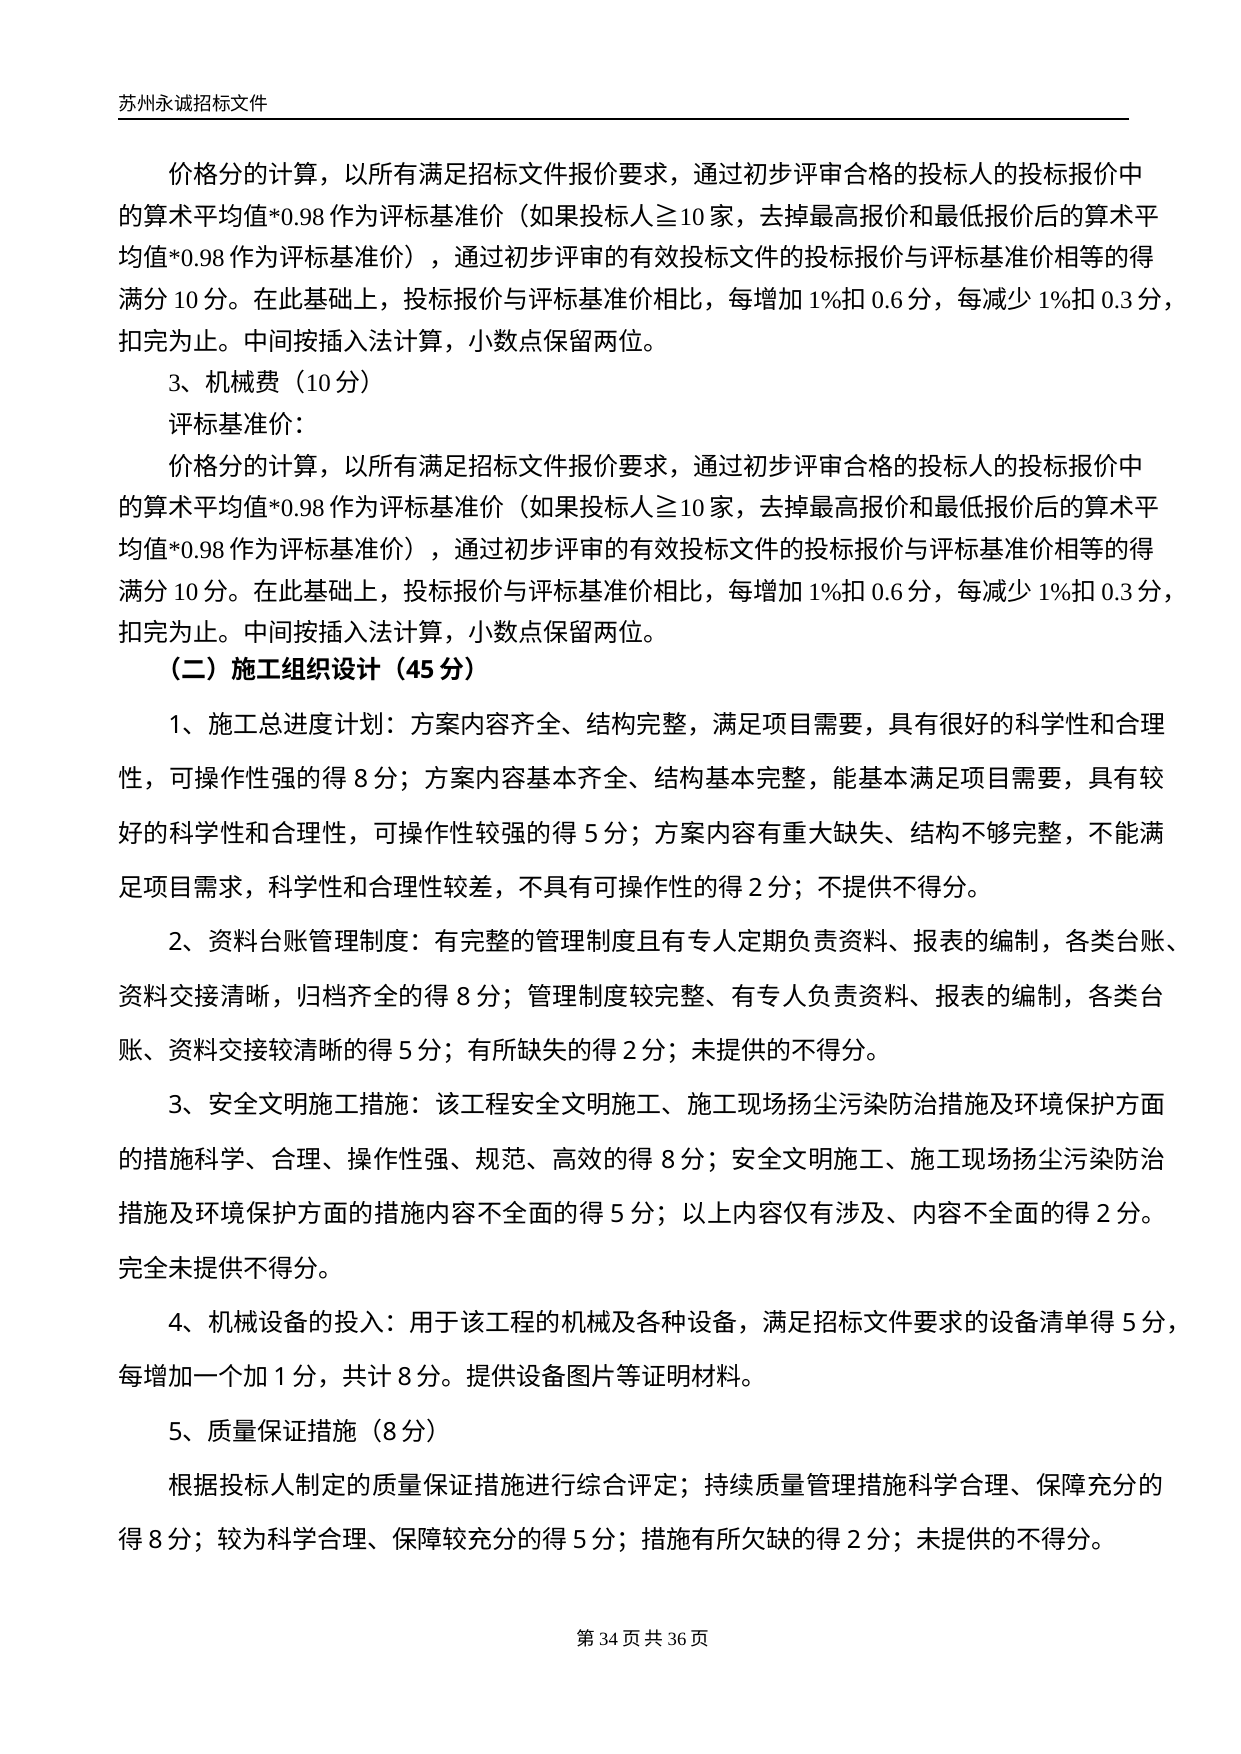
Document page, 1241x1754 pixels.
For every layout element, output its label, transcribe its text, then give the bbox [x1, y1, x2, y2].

text 3、机械费（10分） [118, 358, 1167, 400]
text 评标基准价： [118, 400, 1167, 442]
text 3、安全文明施工措施：该工程安全文明施工、施工现场扬尘污染防治措施及环境保护方面的措施科学、合理、操作性强、规范、高效的得8分；安全文明施工、施工现场扬尘污染防治措施及环境保护方面的措施内容不全面的得5分；以上内容仅有涉及、内容不全面的得2分。完全未提供不得分。 [118, 1085, 1167, 1284]
text 5、质量保证措施（8分） [118, 1411, 1167, 1447]
text 1、施工总进度计划：方案内容齐全、结构完整，满足项目需要，具有很好的科学性和合理性，可操作性强的得8分；方案内容基本齐全、结构基本完整，能基本满足项目需要，具有较好的科学性和合理性，可操作性较强的得5分；方案内容有重大缺失、结构不够完整，不能满足项目需求，科学性和合理性较差，不具有可操作性的得2分；不提供不得分。 [118, 704, 1167, 904]
text 2、资料台账管理制度：有完整的管理制度且有专人定期负责资料、报表的编制，各类台账、资料交接清晰，归档齐全的得8分；管理制度较完整、有专人负责资料、报表的编制，各类台账、资料交接较清晰的得5分；有所缺失的得2分；未提供的不得分。 [118, 922, 1167, 1067]
text 4、机械设备的投入：用于该工程的机械及各种设备，满足招标文件要求的设备清单得5分，每增加一个加1分，共计8分。提供设备图片等证明材料。 [118, 1302, 1167, 1393]
text （二）施工组织设计（45分） [118, 650, 1167, 686]
text 根据投标人制定的质量保证措施进行综合评定；持续质量管理措施科学合理、保障充分的得8分；较为科学合理、保障较充分的得5分；措施有所欠缺的得2分；未提供的不得分。 [118, 1466, 1167, 1556]
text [118, 150, 1167, 358]
